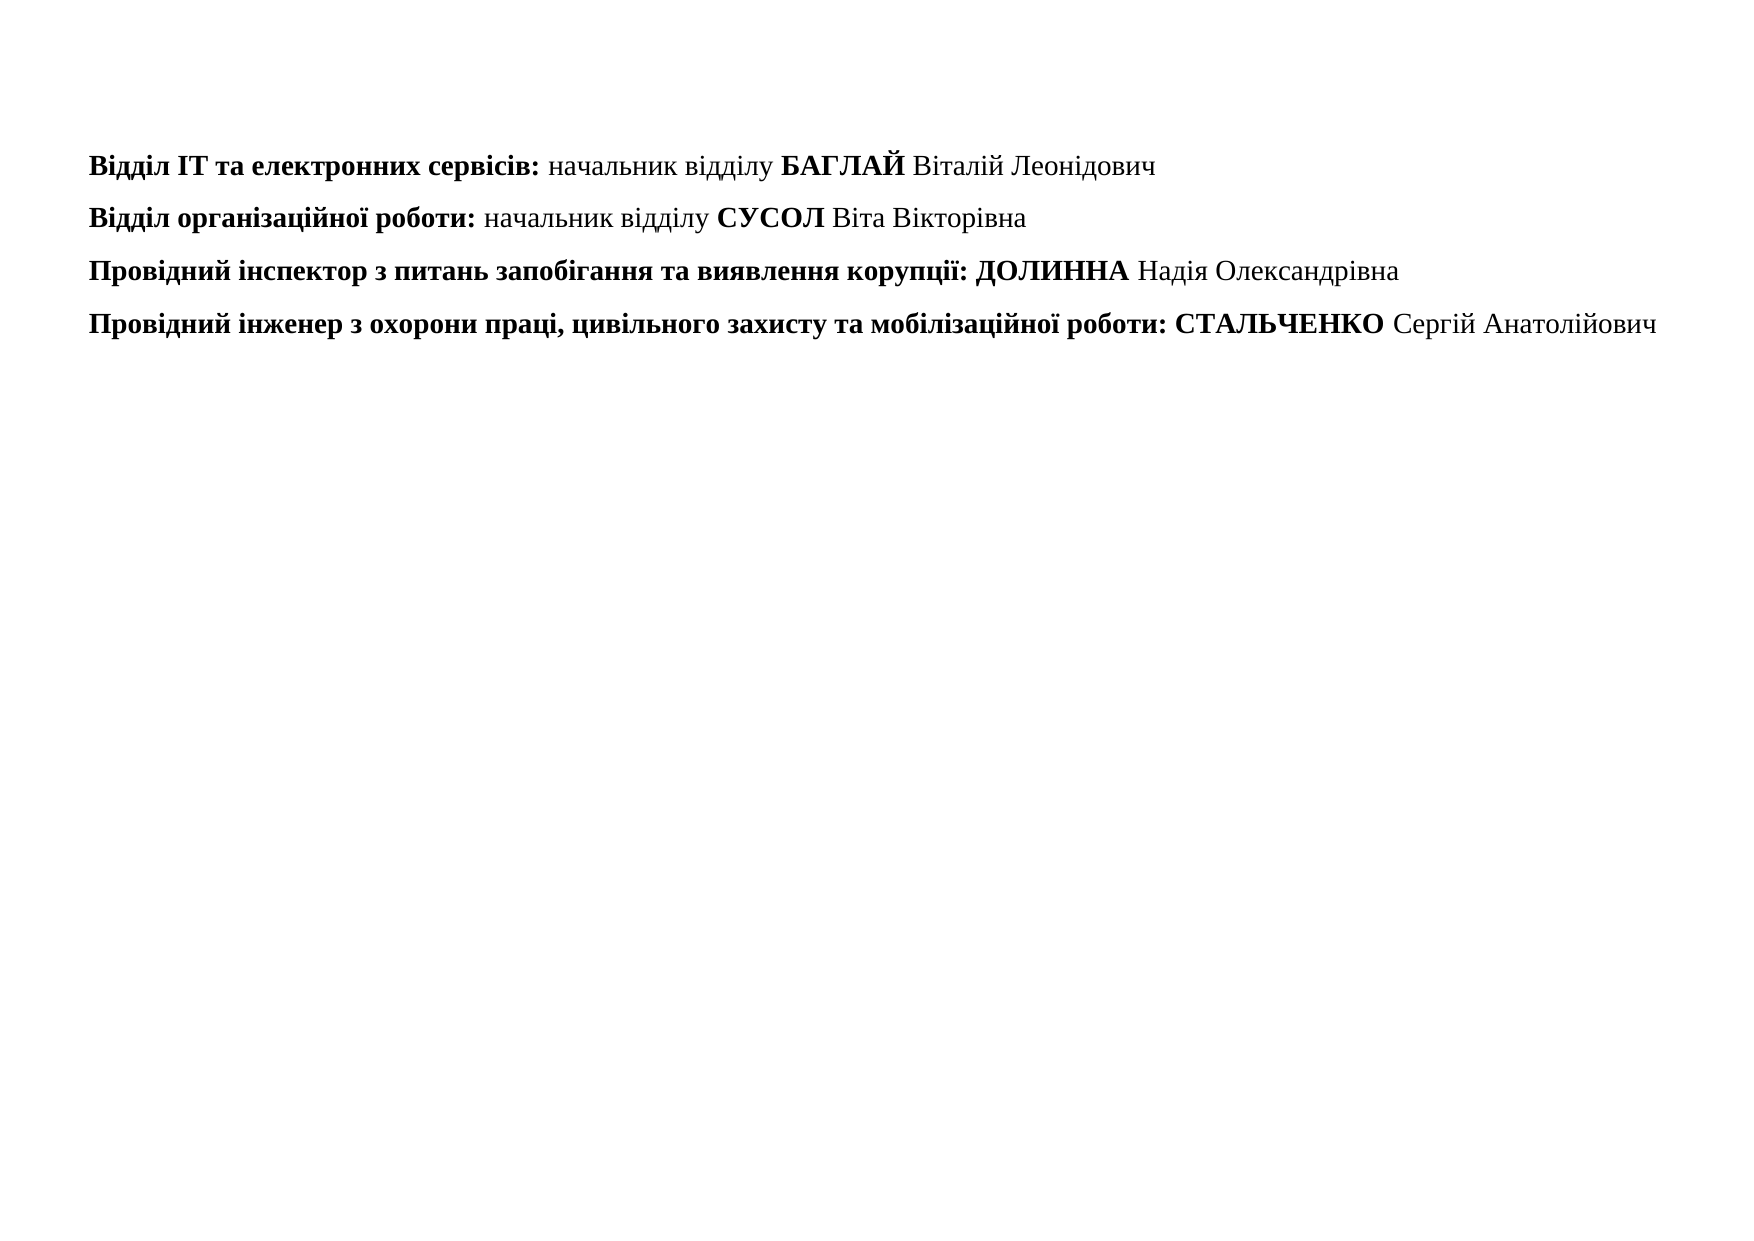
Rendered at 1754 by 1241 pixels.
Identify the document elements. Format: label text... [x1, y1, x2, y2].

text Провідний інспектор з питань запобігання та виявлення корупції: ДОЛИННА Надія Олександрівна [88, 253, 1665, 287]
text Відділ організаційної роботи: начальник відділу СУСОЛ Віта Вікторівна [88, 200, 1665, 234]
text Провідний інженер з охорони праці, цивільного захисту та мобілізаційної роботи: СТАЛЬЧЕНКО Сергій Анатолійович [88, 306, 1665, 339]
text Відділ ІТ та електронних сервісів: начальник відділу БАГЛАЙ Віталій Леонідович [88, 148, 1665, 181]
